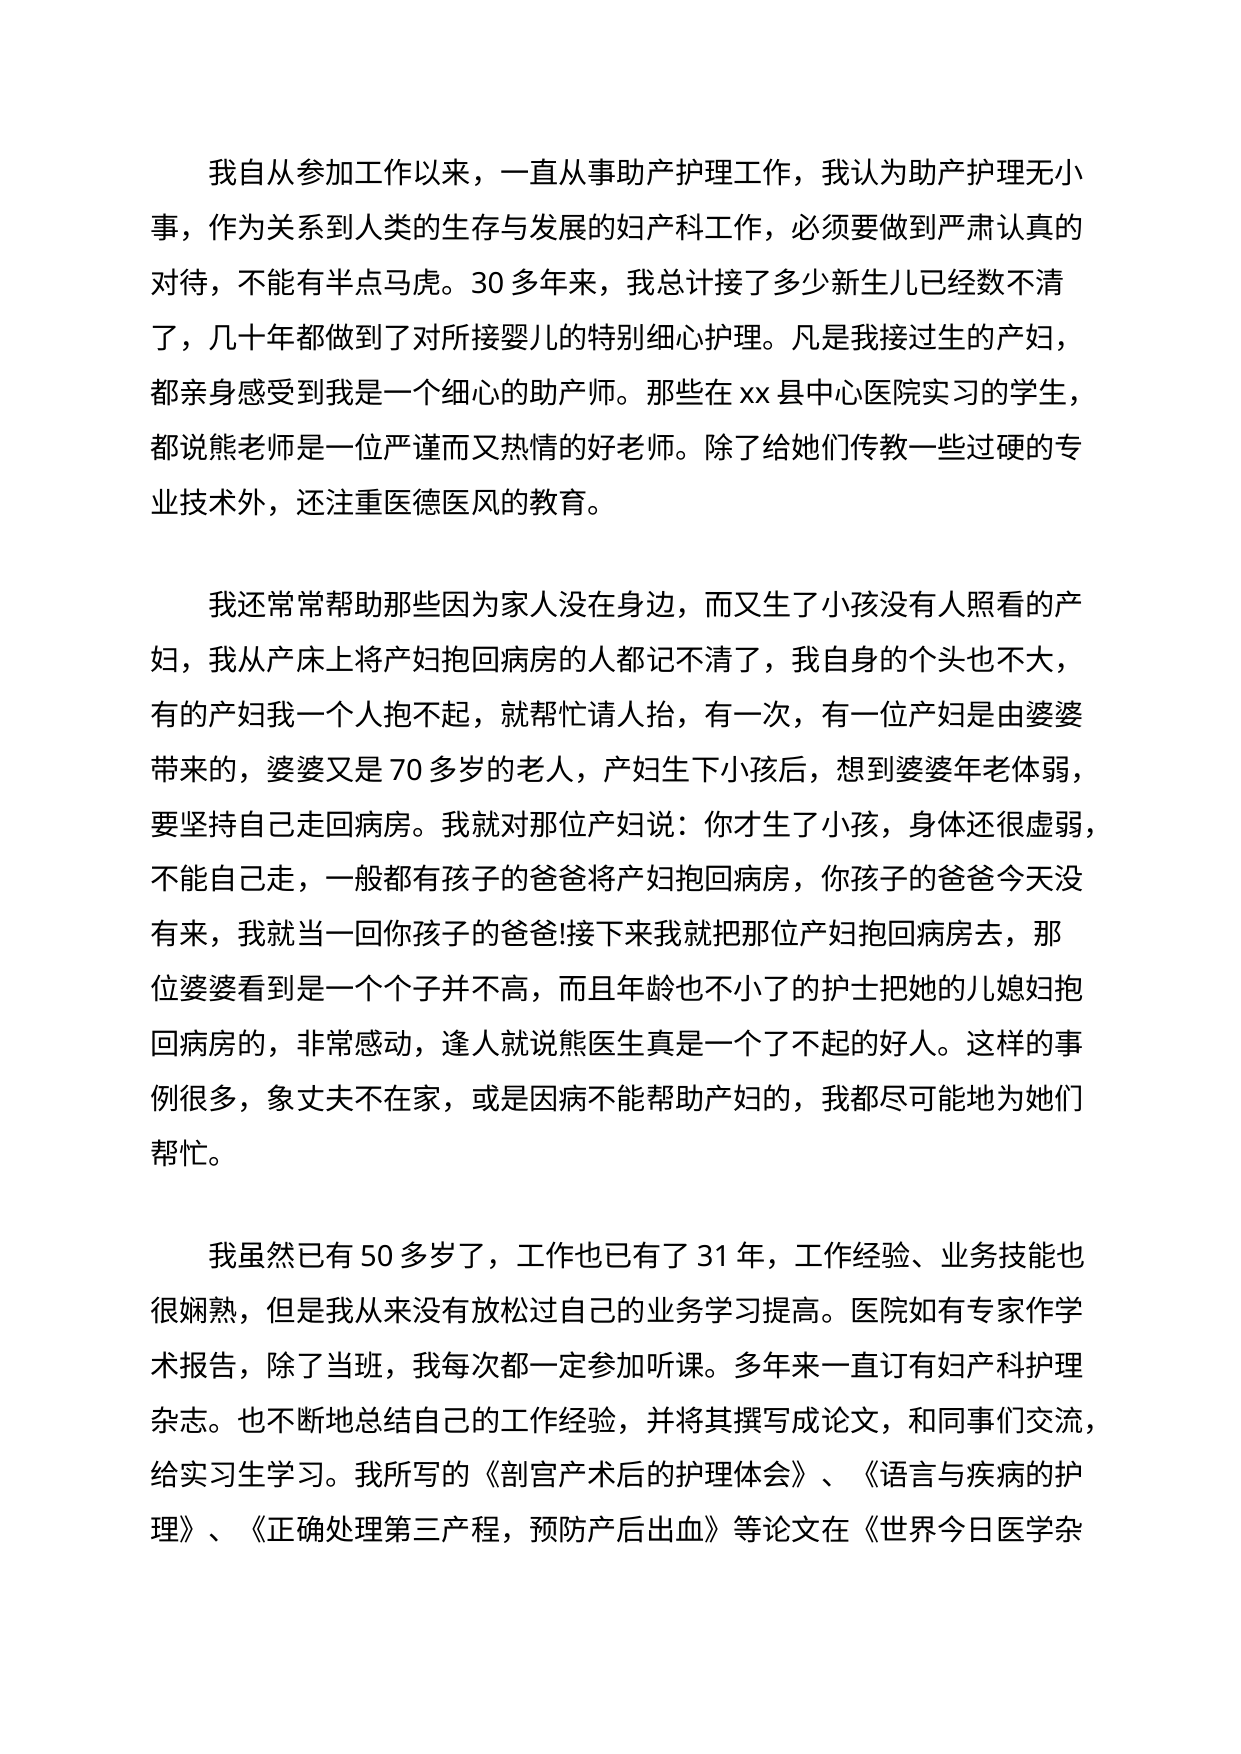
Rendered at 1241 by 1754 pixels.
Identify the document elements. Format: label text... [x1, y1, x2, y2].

text 我还常常帮助那些因为家人没在身边，而又生了小孩没有人照看的产妇，我从产床上将产妇抱回病房的人都记不清了，我自身的个头也不大，有的产妇我一个人抱不起，就帮忙请人抬，有一次，有一位产妇是由婆婆带来的，婆婆又是70多岁的老人，产妇生下小孩后，想到婆婆年老体弱，要坚持自己走回病房。我就对那位产妇说：你才生了小孩，身体还很虚弱，不能自己走，一般都有孩子的爸爸将产妇抱回病房，你孩子的爸爸今天没有来，我就当一回你孩子的爸爸!接下来我就把那位产妇抱回病房去，那位婆婆看到是一个个子并不高，而且年龄也不小了的护士把她的儿媳妇抱回病房的，非常感动，逢人就说熊医生真是一个了不起的好人。这样的事例很多，象丈夫不在家，或是因病不能帮助产妇的，我都尽可能地为她们帮忙。 [150, 581, 1090, 1173]
text 我自从参加工作以来，一直从事助产护理工作，我认为助产护理无小事，作为关系到人类的生存与发展的妇产科工作，必须要做到严肃认真的对待，不能有半点马虎。30多年来，我总计接了多少新生儿已经数不清了，几十年都做到了对所接婴儿的特别细心护理。凡是我接过生的产妇，都亲身感受到我是一个细心的助产师。那些在xx县中心医院实习的学生，都说熊老师是一位严谨而又热情的好老师。除了给她们传教一些过硬的专业技术外，还注重医德医风的教育。 [150, 150, 1090, 522]
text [150, 1232, 1090, 1549]
